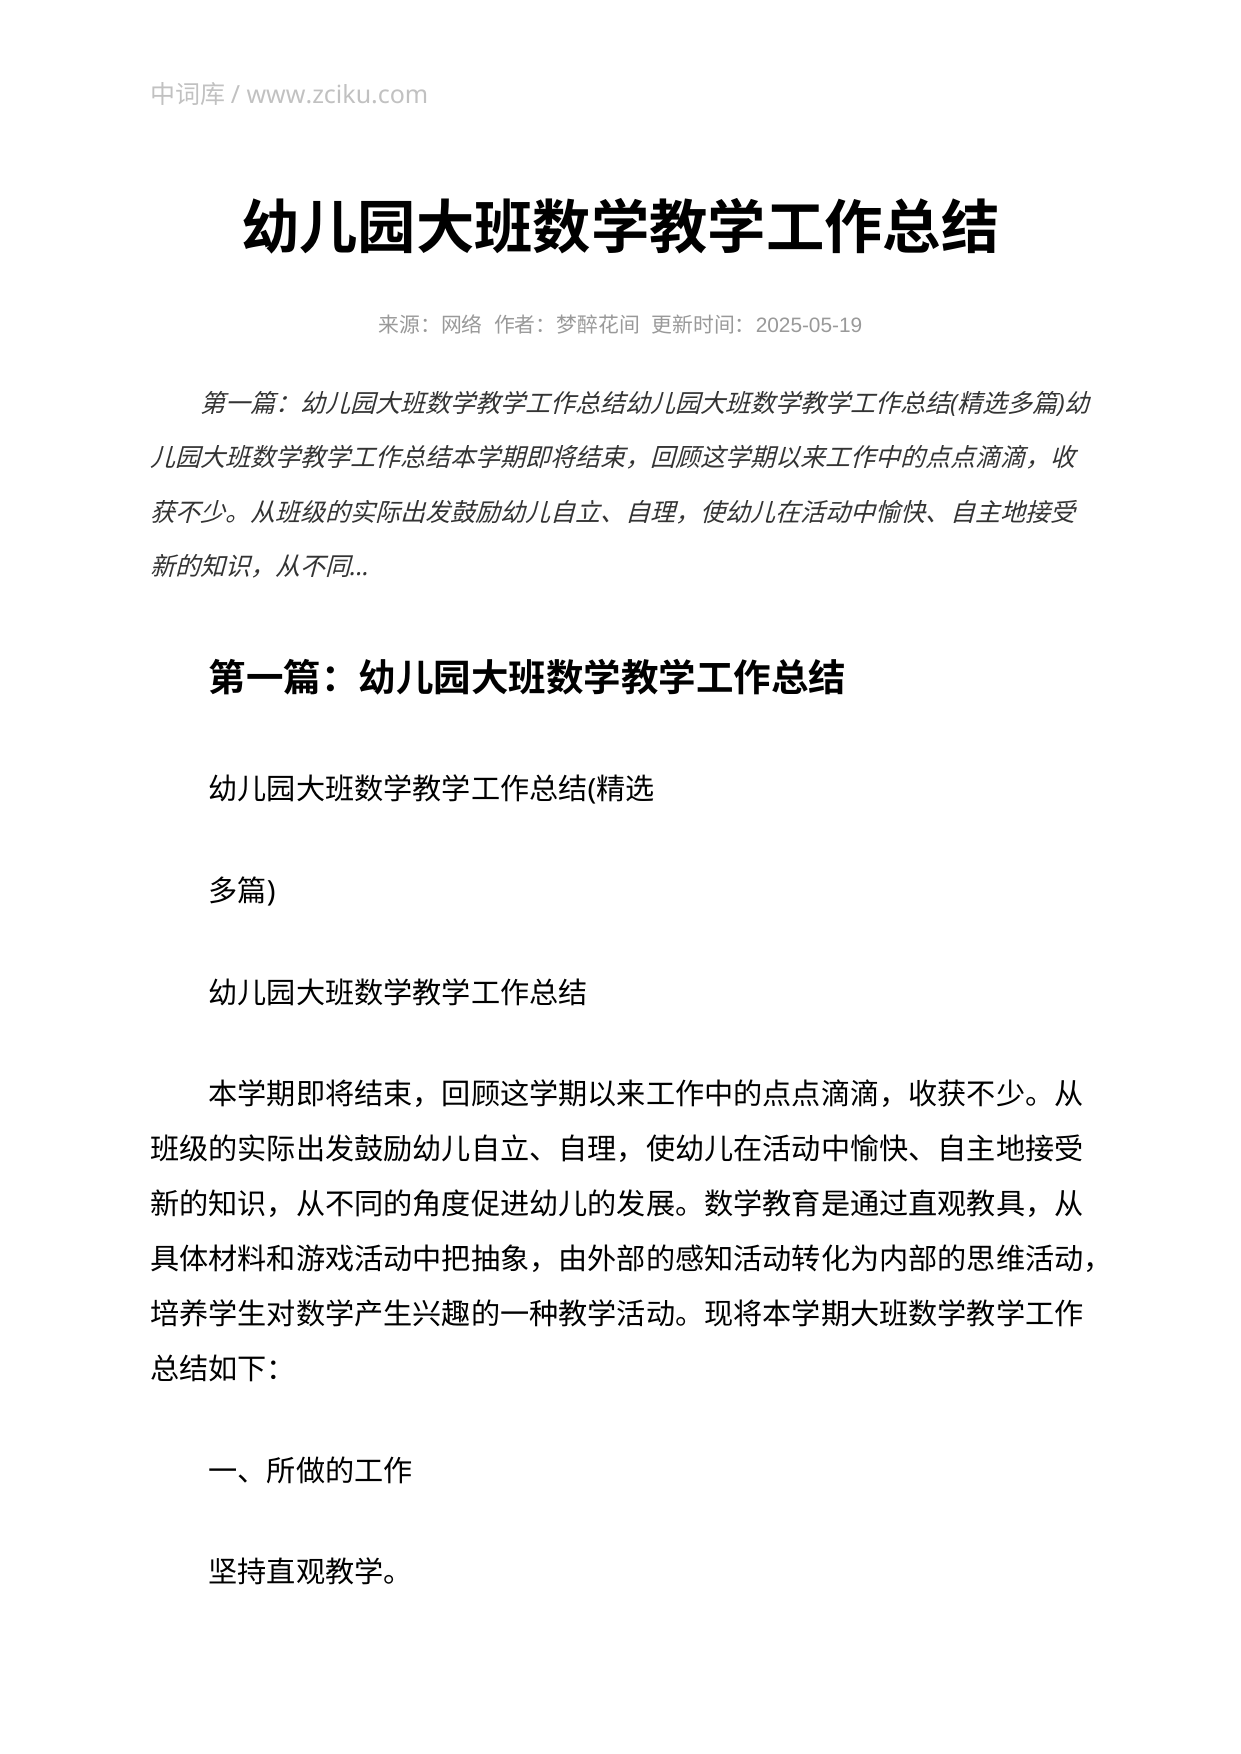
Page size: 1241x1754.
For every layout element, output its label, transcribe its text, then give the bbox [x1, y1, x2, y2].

text 第一篇：幼儿园大班数学教学工作总结幼儿园大班数学教学工作总结(精选多篇)幼儿园大班数学教学工作总结本学期即将结束，回顾这学期以来工作中的点点滴滴，收获不少。从班级的实际出发鼓励幼儿自立、自理，使幼儿在活动中愉快、自主地接受新的知识，从不同... [150, 383, 1090, 583]
text 坚持直观教学。 [150, 1549, 1090, 1591]
text 一、所做的工作 [150, 1447, 1090, 1489]
text 本学期即将结束，回顾这学期以来工作中的点点滴滴，收获不少。从班级的实际出发鼓励幼儿自立、自理，使幼儿在活动中愉快、自主地接受新的知识，从不同的角度促进幼儿的发展。数学教育是通过直观教具，从具体材料和游戏活动中把抽象，由外部的感知活动转化为内部的思维活动，培养学生对数学产生兴趣的一种教学活动。现将本学期大班数学教学工作总结如下： [150, 1071, 1090, 1388]
text 第一篇：幼儿园大班数学教学工作总结 [150, 648, 1090, 702]
text 幼儿园大班数学教学工作总结(精选 [150, 765, 1090, 808]
text 多篇) [150, 867, 1090, 909]
text 幼儿园大班数学教学工作总结 [150, 969, 1090, 1011]
text 来源：网络 作者：梦醉花间 更新时间：2025-05-19 [150, 313, 1090, 337]
subtitle 幼儿园大班数学教学工作总结 [150, 181, 1090, 266]
